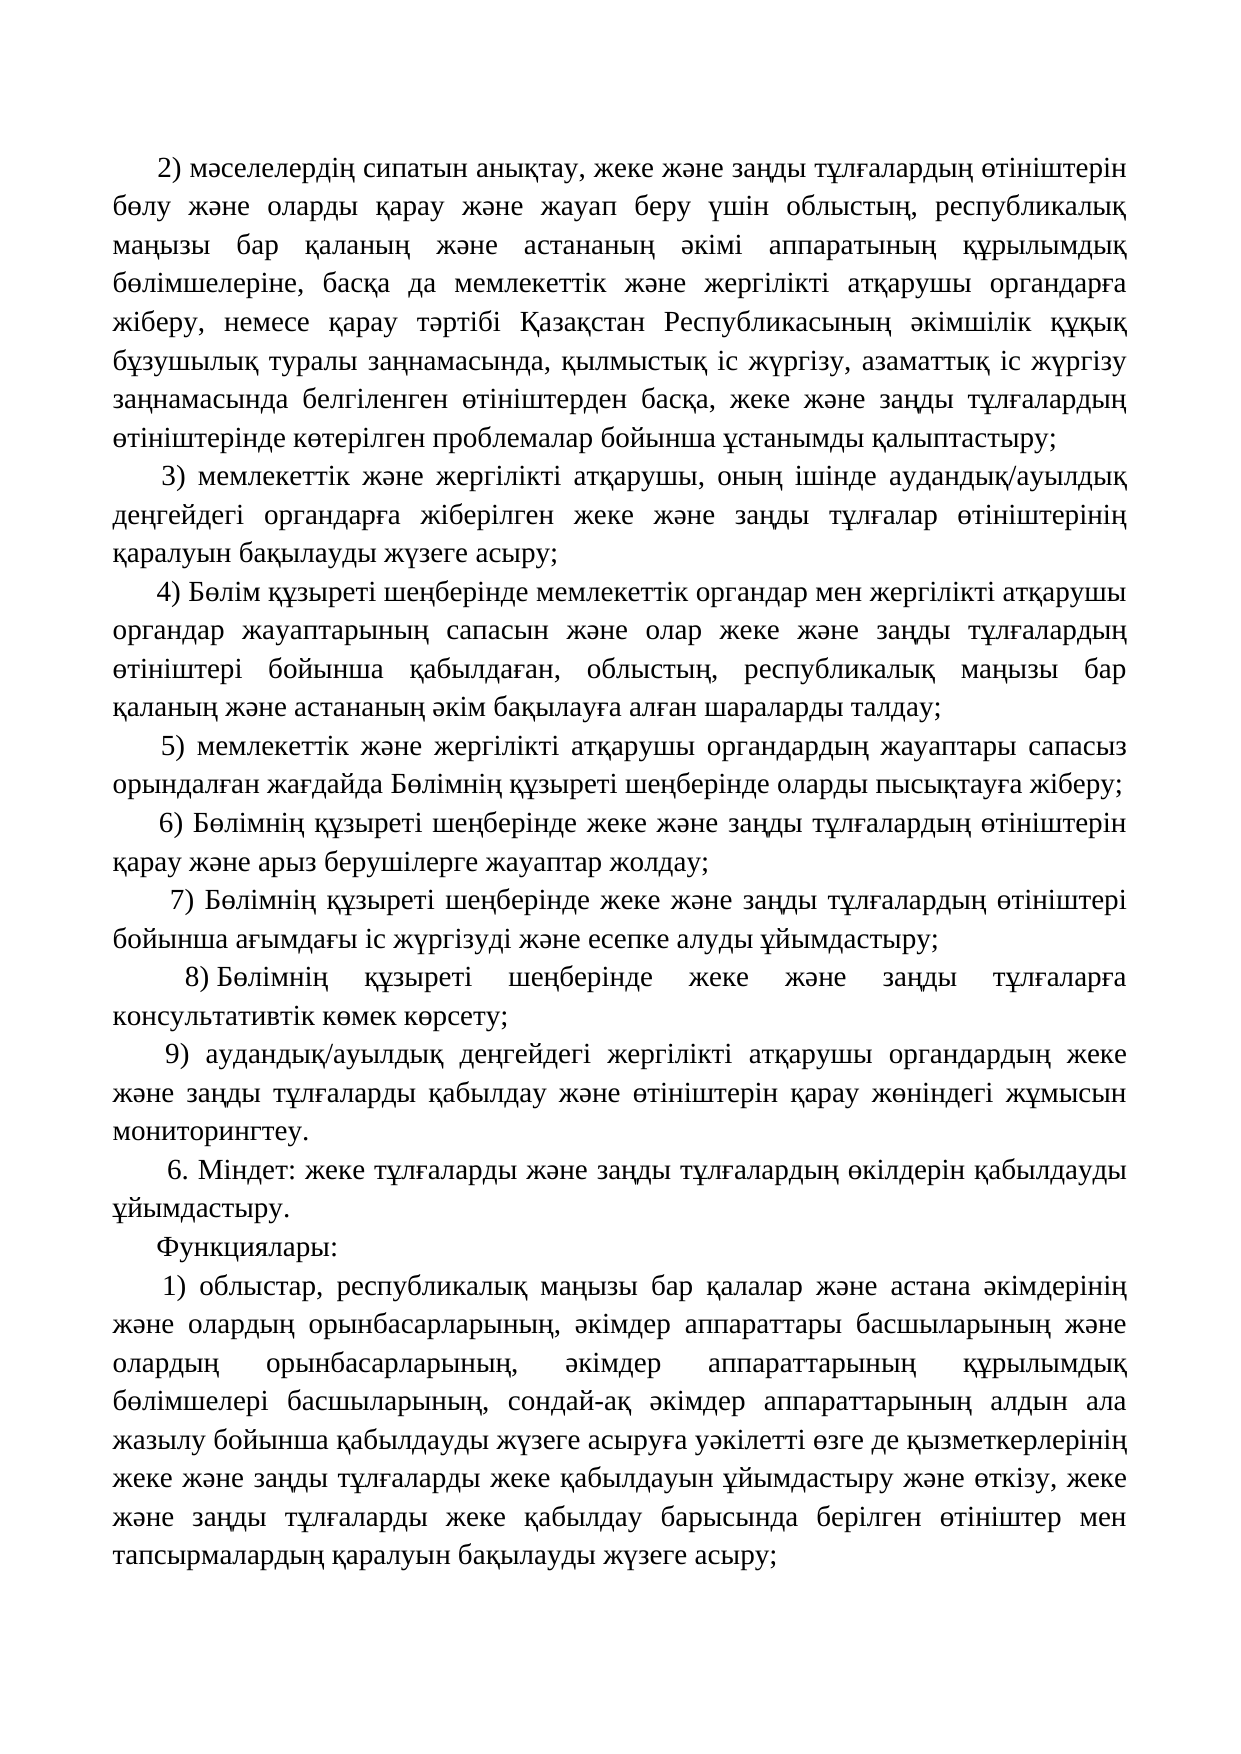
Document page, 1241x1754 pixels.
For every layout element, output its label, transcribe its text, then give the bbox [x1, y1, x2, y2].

text 6. Міндет: жеке тұлғаларды және заңды тұлғалардың өкілдерін қабылдауды ұйымдастыру. [112, 1152, 1128, 1224]
text Функциялары: [112, 1229, 1128, 1263]
text 4) Бөлім құзыреті шеңберінде мемлекеттік органдар мен жергілікті атқарушы органдар жауаптарының сапасын және олар жеке және заңды тұлғалардың өтініштері бойынша қабылдаған, облыстың, республикалық маңызы бар қаланың және астананың әкім бақылауға алған шараларды талдау; [112, 574, 1128, 723]
text 8) Бөлімнің құзыреті шеңберінде жеке және заңды тұлғаларға консультативтік көмек көрсету; [112, 959, 1128, 1031]
text 7) Бөлімнің құзыреті шеңберінде жеке және заңды тұлғалардың өтініштері бойынша ағымдағы іс жүргізуді және есепке алуды ұйымдастыру; [112, 882, 1128, 954]
text 6) Бөлімнің құзыреті шеңберінде жеке және заңды тұлғалардың өтініштерін қарау және арыз берушілерге жауаптар жолдау; [112, 805, 1128, 877]
text 3) мемлекеттік және жергілікті атқарушы, оның ішінде аудандық/ауылдық деңгейдегі органдарға жіберілген жеке және заңды тұлғалар өтініштерінің қаралуын бақылауды жүзеге асыру; [112, 458, 1128, 569]
text 1) облыстар, республикалық маңызы бар қалалар және астана әкімдерінің және олардың орынбасарларының, әкімдер аппараттары басшыларының және олардың орынбасарларының, әкімдер аппараттарының құрылымдық бөлімшелері басшыларының, сондай-ақ әкімдер аппараттарының алдын ала жазылу бойынша қабылдауды жүзеге асыруға уәкілетті өзге де қызметкерлерінің жеке және заңды тұлғаларды жеке қабылдауын ұйымдастыру және өткізу, жеке және заңды тұлғаларды жеке қабылдау барысында берілген өтініштер мен тапсырмалардың қаралуын бақылауды жүзеге асыру; [112, 1268, 1128, 1571]
text 5) мемлекеттік және жергілікті атқарушы органдардың жауаптары сапасыз орындалған жағдайда Бөлімнің құзыреті шеңберінде оларды пысықтауға жіберу; [112, 728, 1128, 800]
text 9) аудандық/ауылдық деңгейдегі жергілікті атқарушы органдардың жеке және заңды тұлғаларды қабылдау және өтініштерін қарау жөніндегі жұмысын мониторингтеу. [112, 1036, 1128, 1147]
text 2) мәселелердің сипатын анықтау, жеке және заңды тұлғалардың өтініштерін бөлу және оларды қарау және жауап беру үшін облыстың, республикалық маңызы бар қаланың және астананың әкімі аппаратының құрылымдық бөлімшелеріне, басқа да мемлекеттік және жергілікті атқарушы органдарға жіберу, немесе қарау тәртібі Қазақстан Республикасының әкімшілік құқық бұзушылық туралы заңнамасында, қылмыстық іс жүргізу, азаматтық іс жүргізу заңнамасында белгіленген өтініштерден басқа, жеке және заңды тұлғалардың өтініштерінде көтерілген проблемалар бойынша ұстанымды қалыптастыру; [112, 150, 1128, 453]
